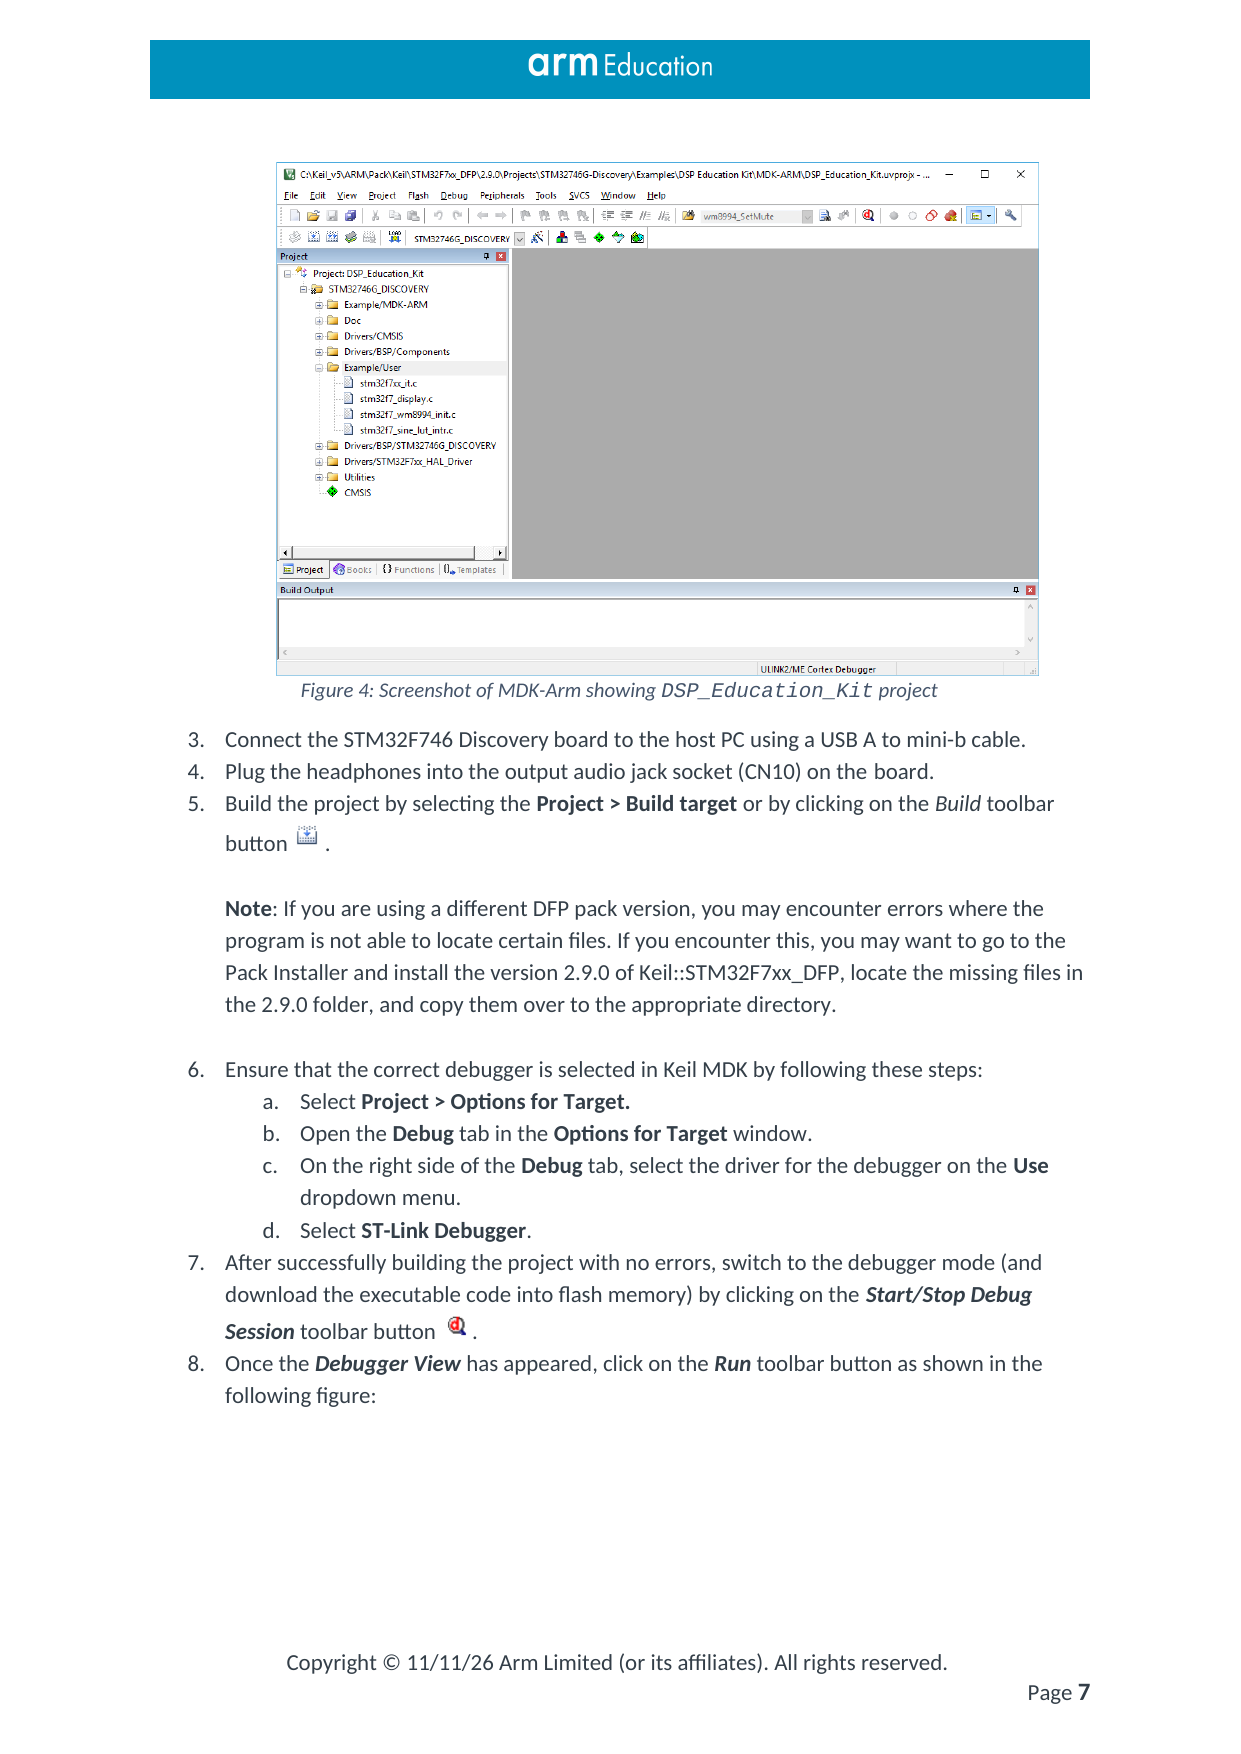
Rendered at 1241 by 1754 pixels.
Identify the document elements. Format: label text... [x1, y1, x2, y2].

picture [554, 54, 566, 75]
list After successfully building the project with no errors, switch to the debugger mode (and download the executable code into flash memory) by clicking on the Start/Stop Debug Session toolbar button . [187, 1248, 1090, 1345]
list Connect the STM32F746 Discovery board to the host PC using a USB A to mini-b cable. [187, 725, 1090, 753]
picture [675, 58, 679, 75]
list Build the project by selecting the Project > Build target or by clicking on the Build toolbar button . [187, 789, 1090, 857]
picture [606, 55, 615, 75]
list Ensure that the correct debugger is selected in Keil MDK by following these steps: [187, 1055, 1090, 1083]
list Select Project > Options for Target. [262, 1087, 1090, 1115]
picture [441, 1312, 472, 1340]
picture [529, 54, 548, 75]
list Select ST-Link Debugger. [262, 1216, 1090, 1244]
list Plug the headphones into the output audio jack socket (CN10) on the board. [187, 757, 1090, 785]
list Once the Debugger View has appeared, click on the Run toolbar button as shown in the following figure: [187, 1349, 1090, 1409]
list On the right side of the Debug tab, select the driver for the debugger on the Use dropdown menu. [262, 1151, 1090, 1212]
picture [570, 54, 597, 75]
picture [292, 821, 325, 852]
picture [276, 162, 1039, 676]
text Figure 4: Screenshot of MDK-Arm showing DSP_Education_Kit project [150, 678, 1090, 704]
list Note: If you are using a different DFP pack version, you may encounter errors where the program is not able to locate certain files. If you encounter this, you may want to go to the Pack Installer and install the version 2.9.0 of Keil::STM32F7xx_DFP, locate the missing files in the 2.9.0 folder, and copy them over to the appropriate directory. [225, 894, 1090, 1018]
list Open the Debug tab in the Options for Target window. [262, 1119, 1090, 1147]
